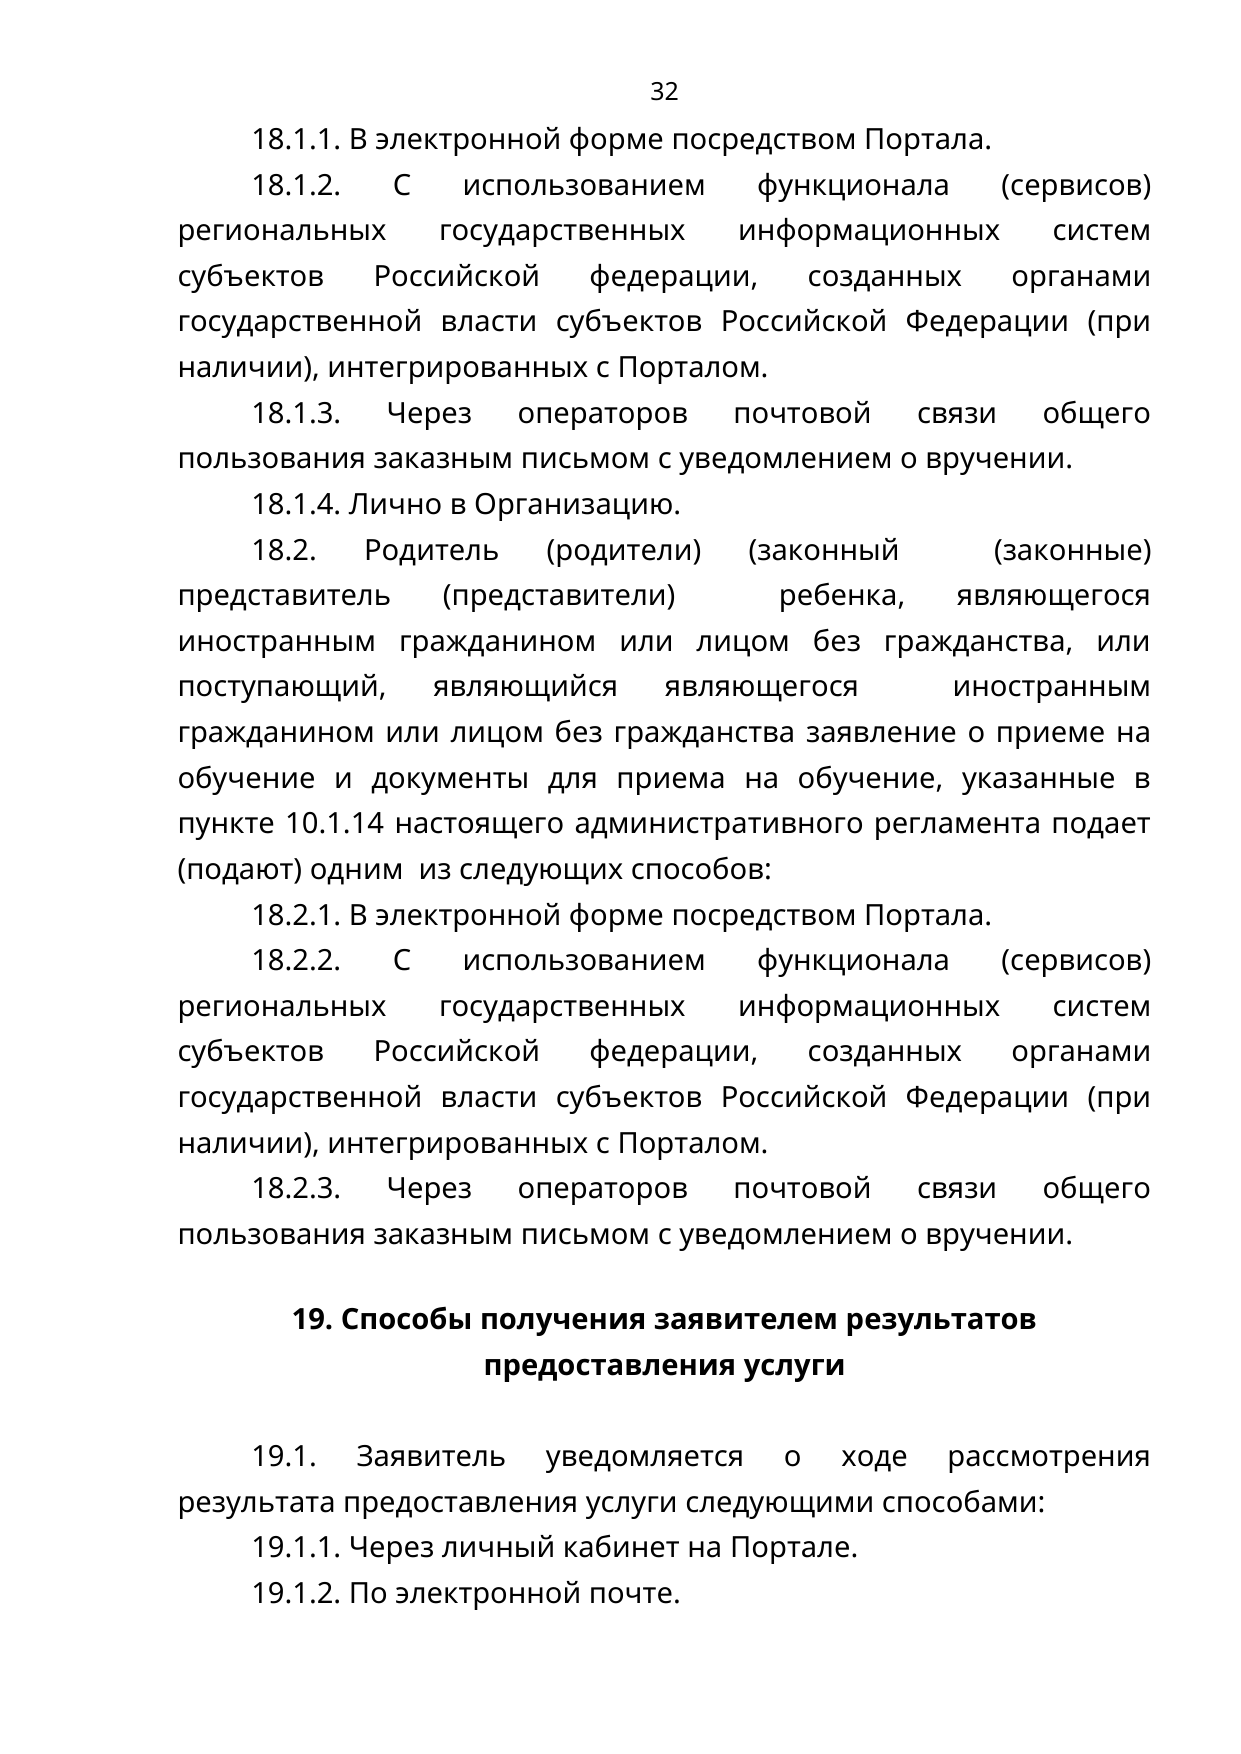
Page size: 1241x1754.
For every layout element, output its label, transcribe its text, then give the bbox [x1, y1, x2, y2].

text 19.1.2. По электронной почте. [177, 1572, 1152, 1612]
text 18.2.3. Через операторов почтовой связи общего пользования заказным письмом с уведомлением о вручении. [177, 1167, 1152, 1253]
text 19.1.1. Через личный кабинет на Портале. [177, 1527, 1152, 1566]
text 18.1.1. В электронной форме посредством Портала. [177, 118, 1152, 158]
text 19.1. Заявитель уведомляется о ходе рассмотрения результата предоставления услуги следующими способами: [177, 1435, 1152, 1521]
text 18.1.3. Через операторов почтовой связи общего пользования заказным письмом с уведомлением о вручении. [177, 392, 1152, 477]
text 18.2.1. В электронной форме посредством Портала. [177, 894, 1152, 933]
text 18.1.2. С использованием функционала (сервисов) региональных государственных информационных систем субъектов Российской федерации, созданных органами государственной власти субъектов Российской Федерации (при наличии), интегрированных с Порталом. [177, 164, 1152, 386]
text 18.2. Родитель (родители) (законный (законные) представитель (представители) ребенка, являющегося иностранным гражданином или лицом без гражданства, или поступающий, являющийся являющегося иностранным гражданином или лицом без гражданства заявление о приеме на обучение и документы для приема на обучение, указанные в пункте 10.1.14 настоящего административного регламента подает (подают) одним из следующих способов: [177, 529, 1152, 888]
text 18.2.2. С использованием функционала (сервисов) региональных государственных информационных систем субъектов Российской федерации, созданных органами государственной власти субъектов Российской Федерации (при наличии), интегрированных с Порталом. [177, 939, 1152, 1162]
text 19. Способы получения заявителем результатов предоставления услуги [177, 1298, 1152, 1384]
text 18.1.4. Лично в Организацию. [177, 483, 1152, 523]
